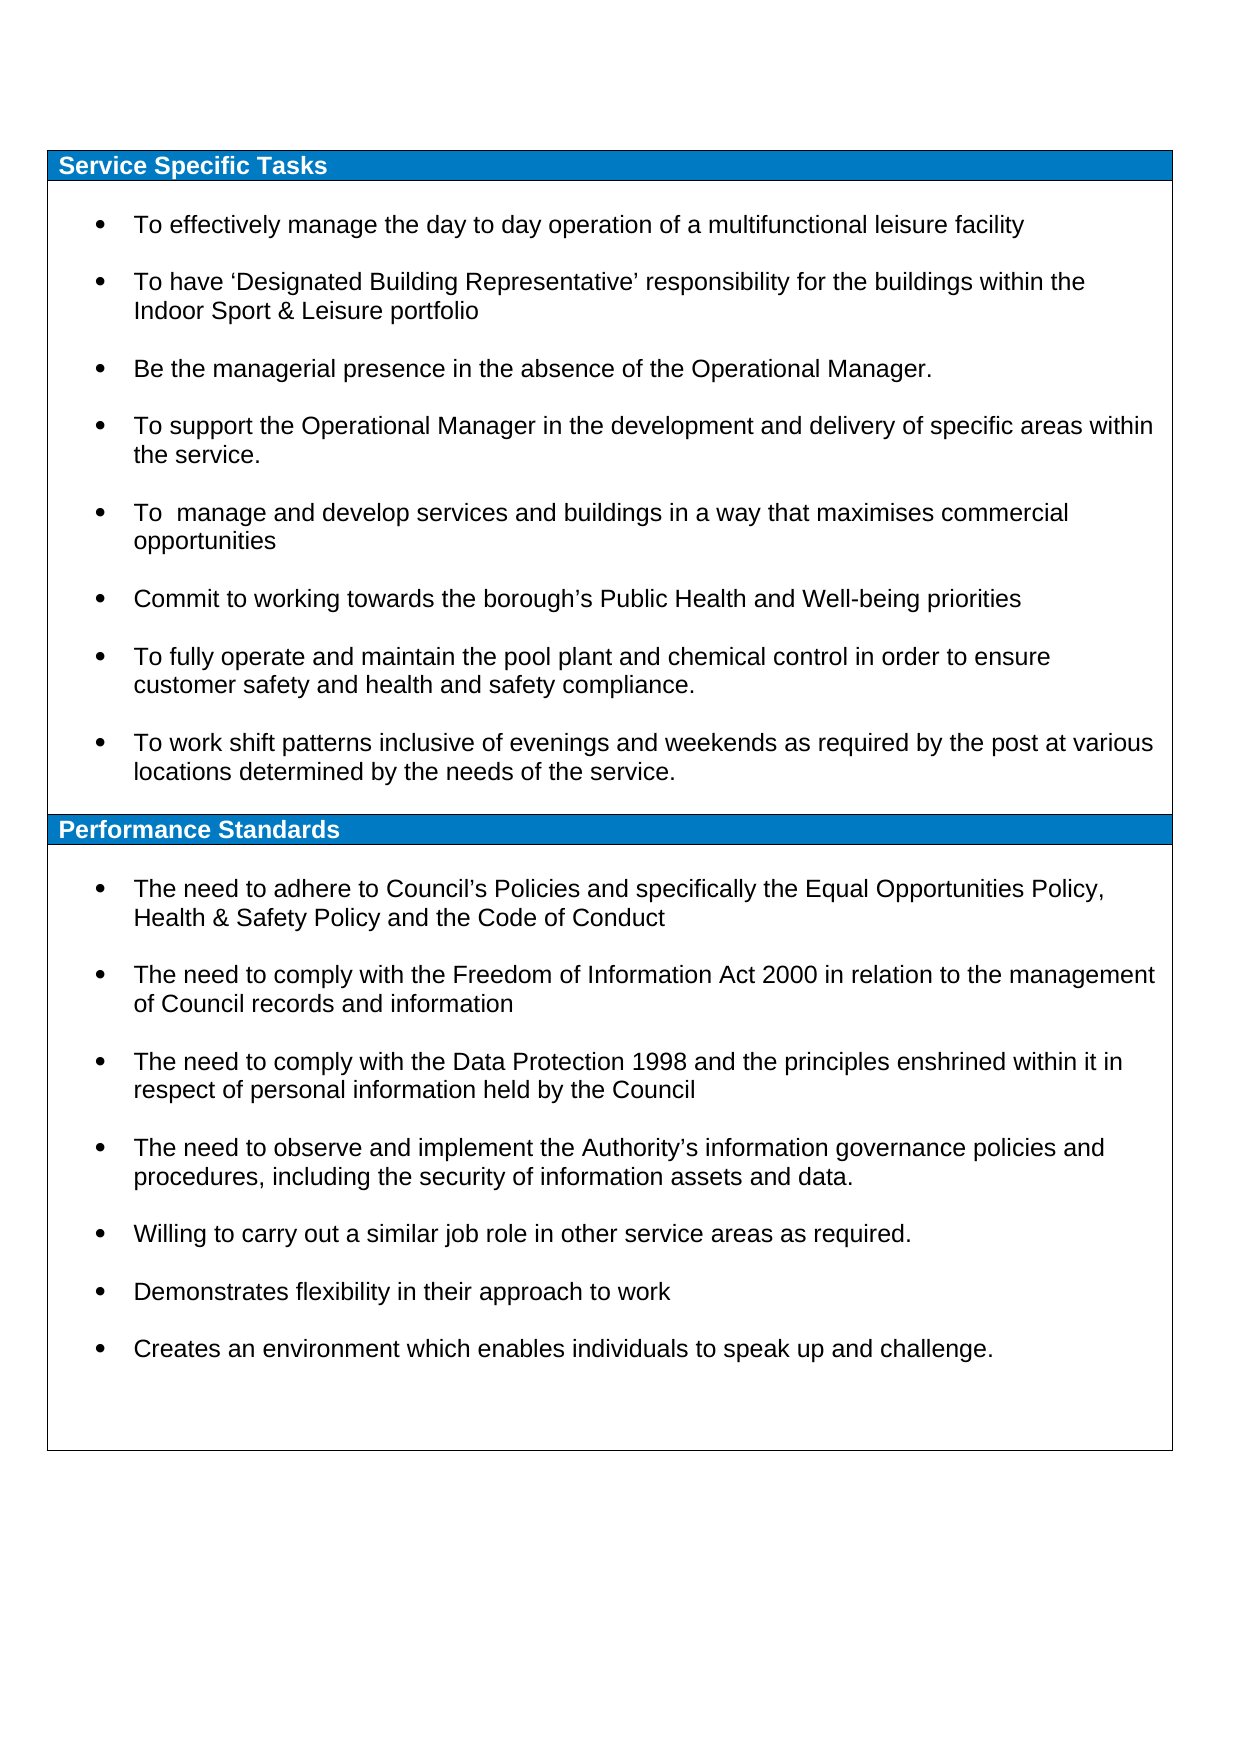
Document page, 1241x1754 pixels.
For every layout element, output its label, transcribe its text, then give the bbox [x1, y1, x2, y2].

table_cell Service Specific Tasks [48, 151, 1172, 180]
table_cell Performance Standards [48, 815, 1172, 844]
table_cell To effectively manage the day to day operation of a multifunctional leisure facility To have ‘Designated Building Representative’ responsibility for the buildings within the Indoor Sport & Leisure portfolio Be the managerial presence in the absence of the Operational Manager. To support the Operational Manager in the development and delivery of specific areas within the service. To manage and develop services and buildings in a way that maximises commercial opportunities Commit to working towards the borough’s Public Health and Well-being priorities To fully operate and maintain the pool plant and chemical control in order to ensure customer safety and health and safety compliance. To work shift patterns inclusive of evenings and weekends as required by the post at various locations determined by the needs of the service. [48, 181, 1172, 814]
table_cell The need to adhere to Council’s Policies and specifically the Equal Opportunities Policy, Health & Safety Policy and the Code of Conduct The need to comply with the Freedom of Information Act 2000 in relation to the management of Council records and information The need to comply with the Data Protection 1998 and the principles enshrined within it in respect of personal information held by the Council The need to observe and implement the Authority’s information governance policies and procedures, including the security of information assets and data. Willing to carry out a similar job role in other service areas as required. Demonstrates flexibility in their approach to work Creates an environment which enables individuals to speak up and challenge. [48, 845, 1172, 1449]
